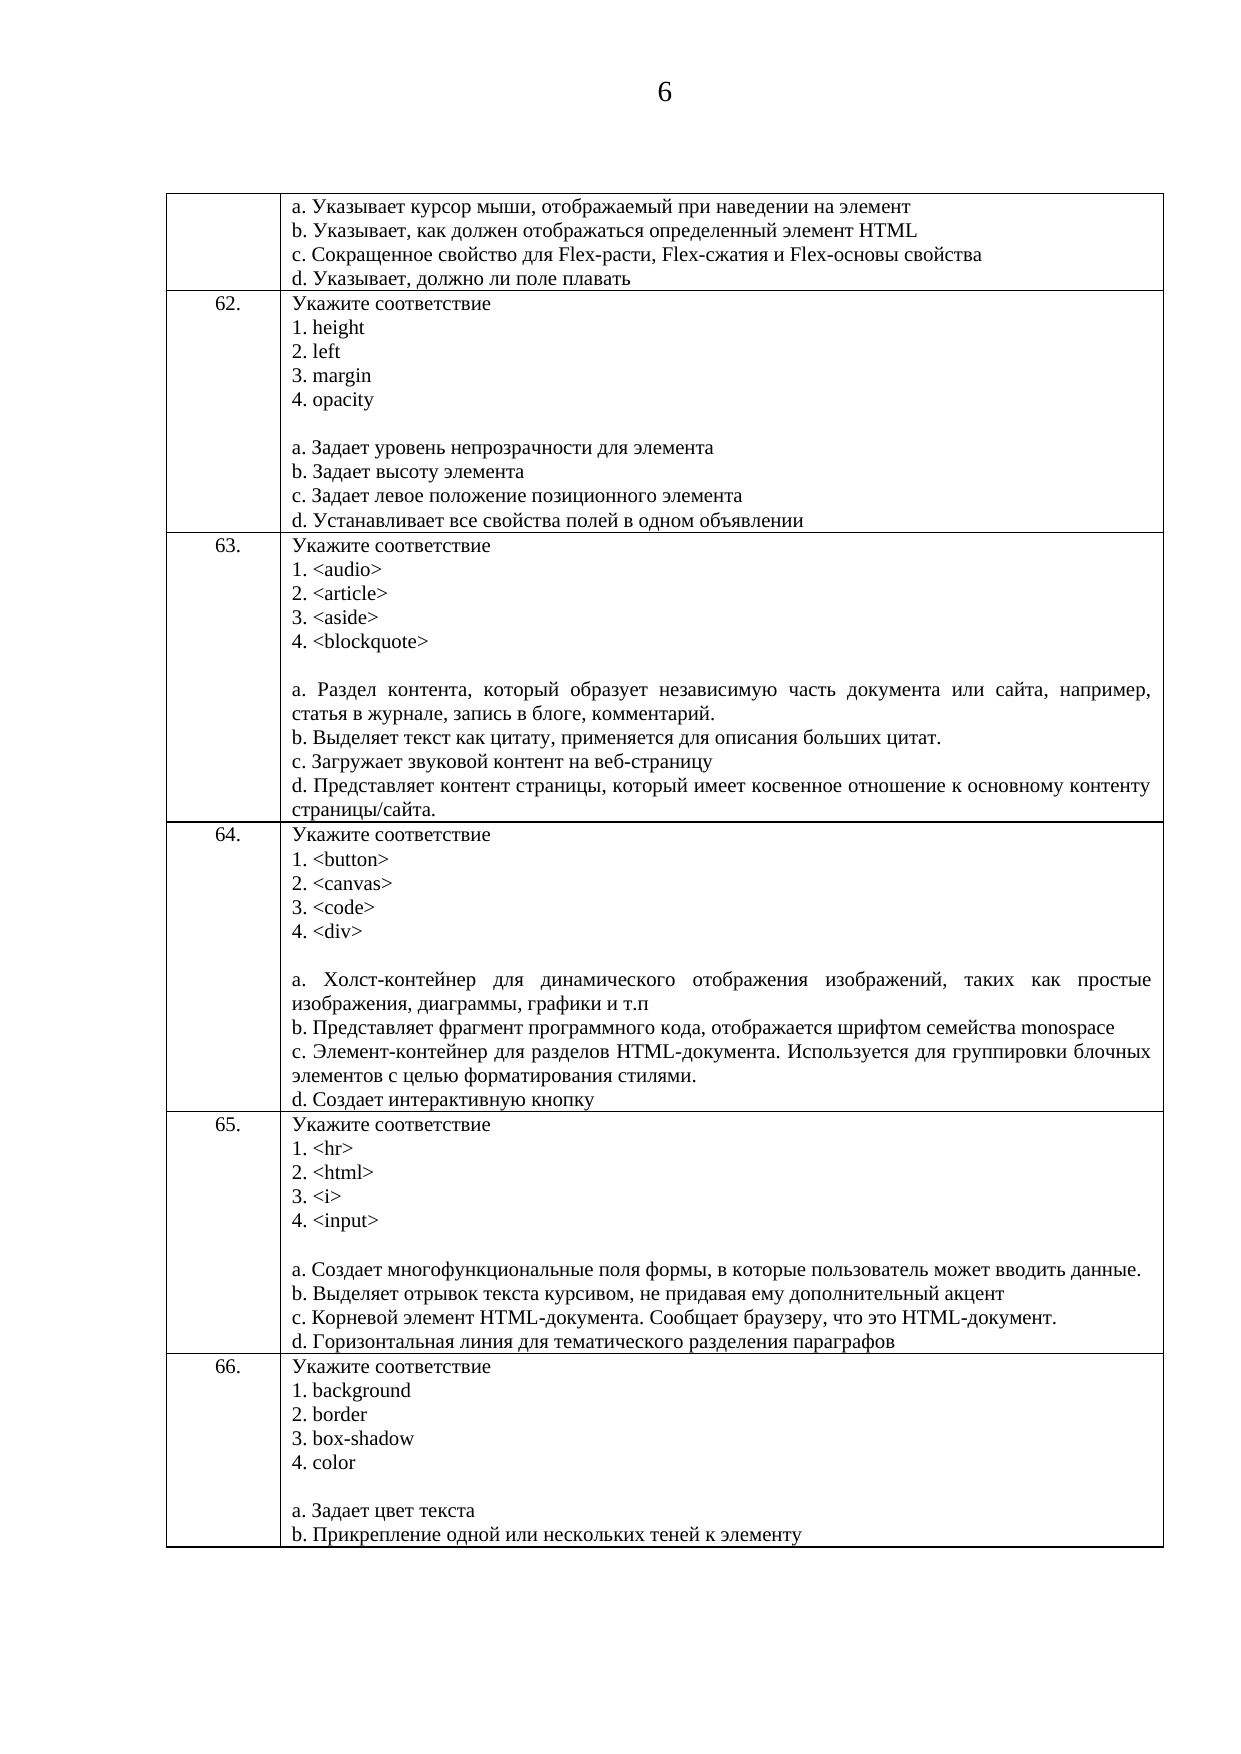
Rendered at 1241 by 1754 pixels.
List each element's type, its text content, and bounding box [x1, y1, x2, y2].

table_cell [167, 823, 280, 1111]
table_cell Укажите соответствие 1. height 2. left 3. margin 4. opacity a. Задает уровень непрозрачности для элемента b. Задает высоту элемента c. Задает левое положение позиционного элемента d. Устанавливает все свойства полей в одном объявлении [281, 291, 1163, 532]
table_cell [167, 533, 280, 821]
table_cell Укажите соответствие 1. <button> 2. <canvas> 3. <code> 4. <div> a. Холст-контейнер для динамического отображения изображений, таких как простые изображения, диаграммы, графики и т.п b. Представляет фрагмент программного кода, отображается шрифтом семейства monospace c. Элемент-контейнер для разделов HTML-документа. Используется для группировки блочных элементов с целью форматирования стилями. d. Создает интерактивную кнопку [281, 823, 1163, 1111]
table_cell Укажите соответствие 1. <audio> 2. <article> 3. <aside> 4. <blockquote> a. Раздел контента, который образует независимую часть документа или сайта, например, статья в журнале, запись в блоге, комментарий. b. Выделяет текст как цитату, применяется для описания больших цитат. c. Загружает звуковой контент на веб-страницу d. Представляет контент страницы, который имеет косвенное отношение к основному контенту страницы/сайта. [281, 533, 1163, 821]
table_cell Укажите соответствие 1. <hr> 2. <html> 3. <i> 4. <input> a. Создает многофункциональные поля формы, в которые пользователь может вводить данные. b. Выделяет отрывок текста курсивом, не придавая ему дополнительный акцент c. Корневой элемент HTML-документа. Сообщает браузеру, что это HTML-документ. d. Горизонтальная линия для тематического разделения параграфов [281, 1112, 1163, 1353]
table_cell [167, 291, 280, 532]
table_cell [281, 1354, 1163, 1546]
table_cell [167, 194, 280, 290]
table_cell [281, 194, 1163, 290]
table_cell [167, 1354, 280, 1546]
table_cell [167, 1112, 280, 1353]
